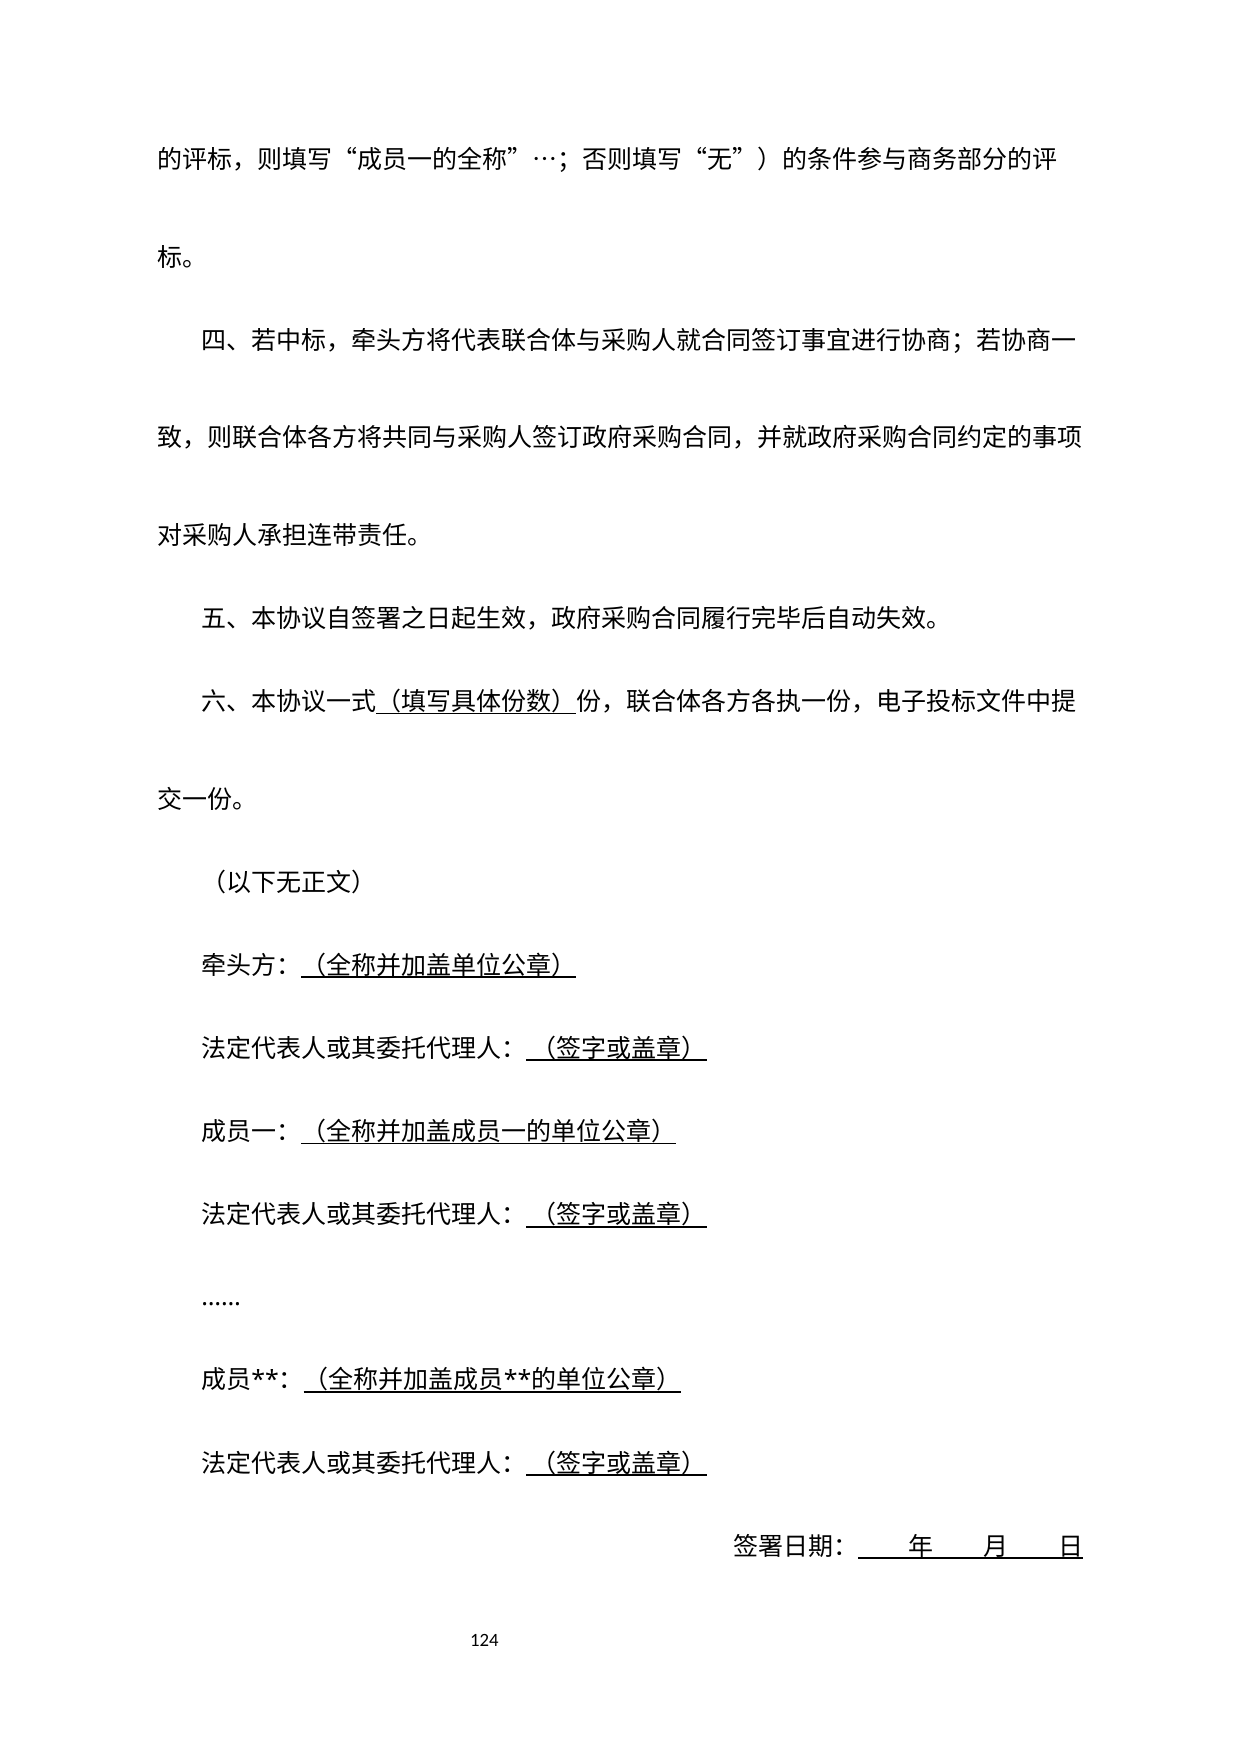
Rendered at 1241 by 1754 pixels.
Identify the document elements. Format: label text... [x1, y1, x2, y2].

text 法定代表人或其委托代理人： （签字或盖章） [157, 1180, 1083, 1245]
text 法定代表人或其委托代理人： （签字或盖章） [157, 1014, 1083, 1079]
text 五、本协议自签署之日起生效，政府采购合同履行完毕后自动失效。 [157, 584, 1083, 649]
text 牵头方：（全称并加盖单位公章） [157, 931, 1083, 996]
text …… [157, 1263, 1083, 1328]
text 签署日期： 年 月 日 [157, 1512, 1083, 1577]
text 六、本协议一式（填写具体份数）份，联合体各方各执一份，电子投标文件中提交一份。 [157, 667, 1083, 830]
text 法定代表人或其委托代理人： （签字或盖章） [157, 1429, 1083, 1494]
text （以下无正文） [157, 848, 1083, 913]
text 成员一：（全称并加盖成员一的单位公章） [157, 1097, 1083, 1162]
text 四、若中标，牵头方将代表联合体与采购人就合同签订事宜进行协商；若协商一致，则联合体各方将共同与采购人签订政府采购合同，并就政府采购合同约定的事项对采购人承担连带责任。 [157, 306, 1083, 566]
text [157, 125, 1083, 288]
text 成员**：（全称并加盖成员**的单位公章） [157, 1346, 1083, 1411]
